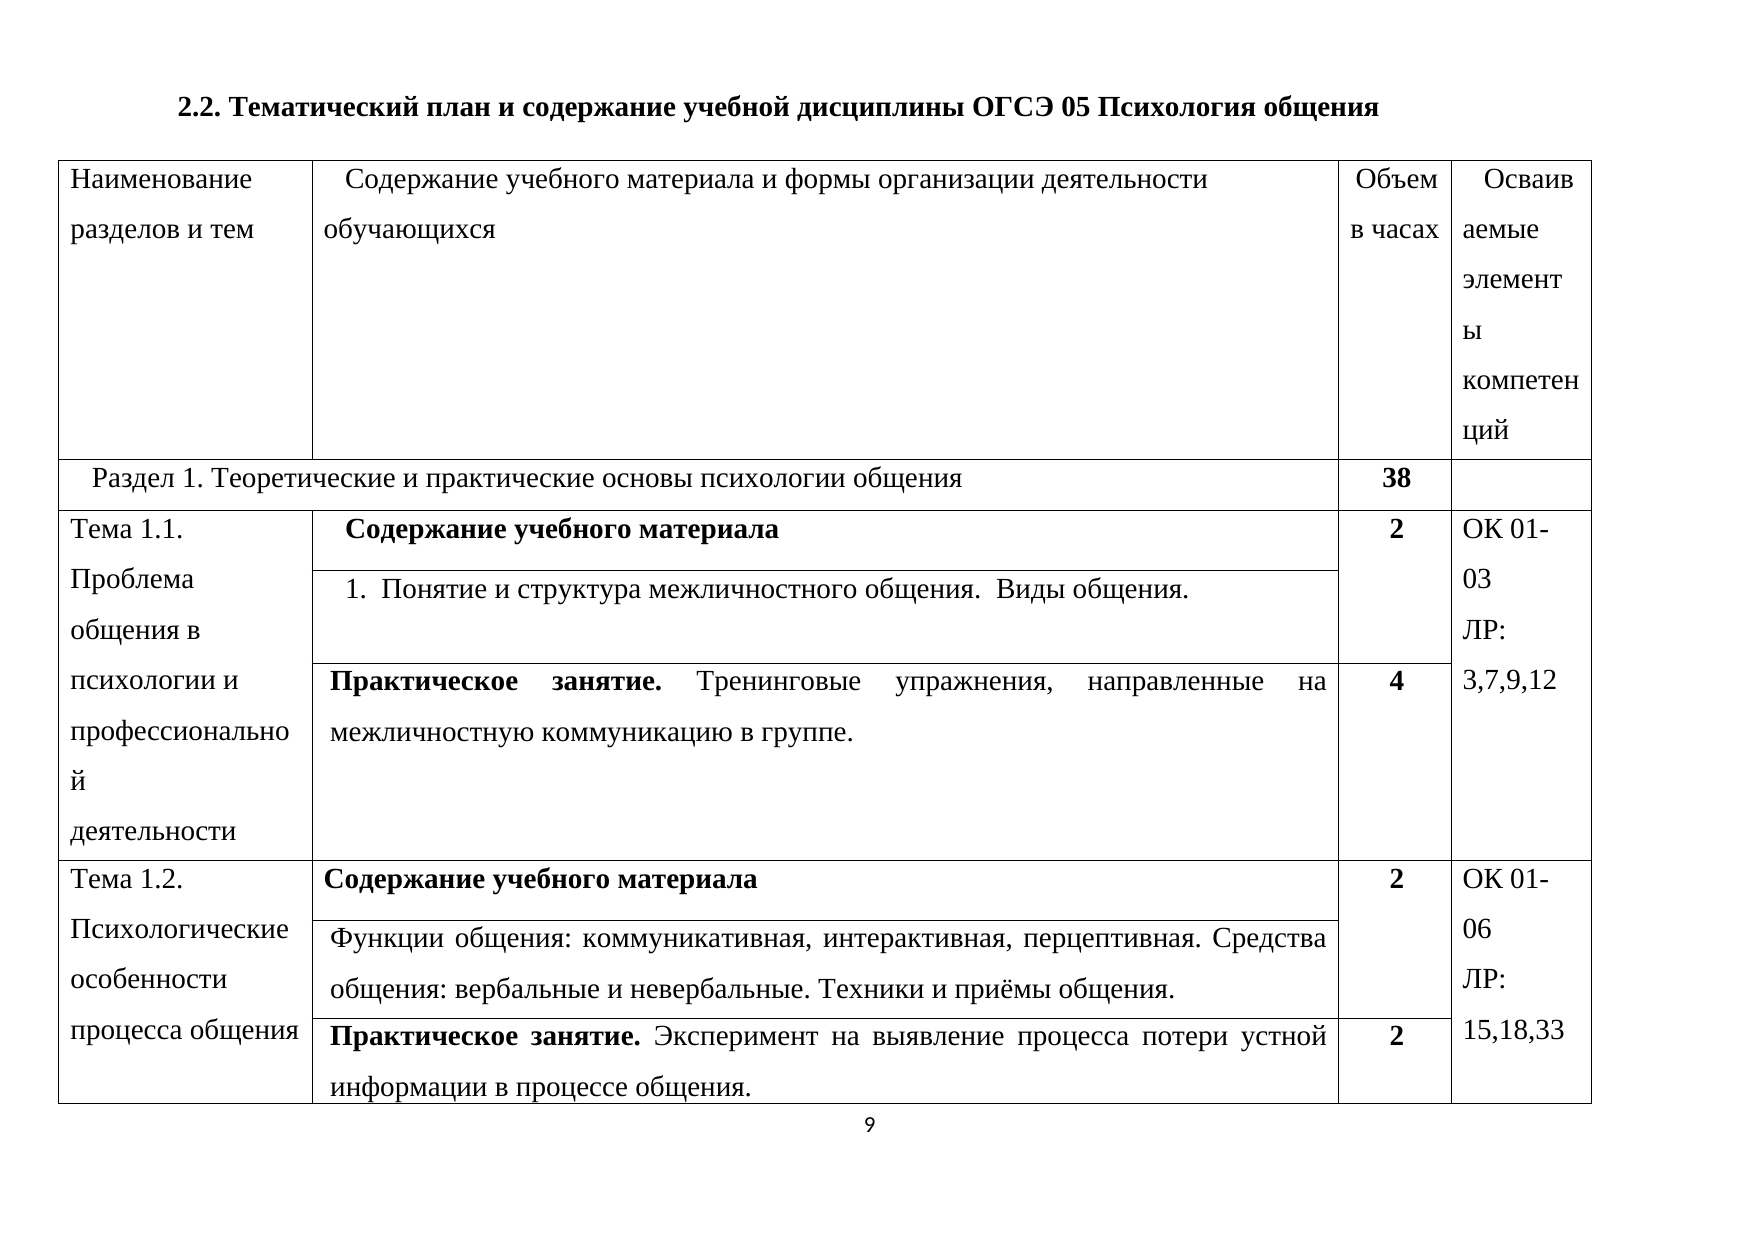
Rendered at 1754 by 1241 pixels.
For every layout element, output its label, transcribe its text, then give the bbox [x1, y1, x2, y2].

table_cell 2 [1339, 511, 1451, 662]
table_cell Содержание учебного материала [313, 861, 1338, 919]
table_cell Раздел 1. Теоретические и практические основы психологии общения [59, 460, 1338, 510]
table_header Объем в часах [1339, 161, 1451, 459]
table_cell Тема 1.2. Психологические особенности процесса общения [59, 861, 312, 1102]
table_header Наименование разделов и тем [59, 161, 312, 459]
table_cell Практическое занятие. Тренинговые упражнения, направленные на межличностную коммуникацию в группе. [313, 664, 1338, 860]
table_cell Содержание учебного материала [313, 511, 1338, 570]
table_header Осваиваемые элементы компетенций [1452, 161, 1591, 459]
table_cell 1. Понятие и структура межличностного общения. Виды общения. [313, 571, 1338, 662]
table_cell [1452, 460, 1591, 510]
table_cell 2 [1339, 1019, 1451, 1102]
table_cell Тема 1.1. Проблема общения в психологии и профессиональной деятельности [59, 511, 312, 860]
table_cell Функции общения: коммуникативная, интерактивная, перцептивная. Средства общения: вербальные и невербальные. Техники и приёмы общения. [313, 921, 1338, 1017]
table_cell ОК 01- 03 ЛР: 3,7,9,12 [1452, 511, 1591, 860]
table_cell 4 [1339, 664, 1451, 860]
text 2.2. Тематический план и содержание учебной дисциплины ОГСЭ 05 Психология общения [177, 89, 1636, 122]
table_cell ОК 01- 06 ЛР: 15,18,33 [1452, 861, 1591, 1102]
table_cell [313, 1019, 1338, 1102]
table_cell 2 [1339, 861, 1451, 1017]
table_header Содержание учебного материала и формы организации деятельности обучающихся [313, 161, 1338, 459]
table_cell 38 [1339, 460, 1451, 510]
